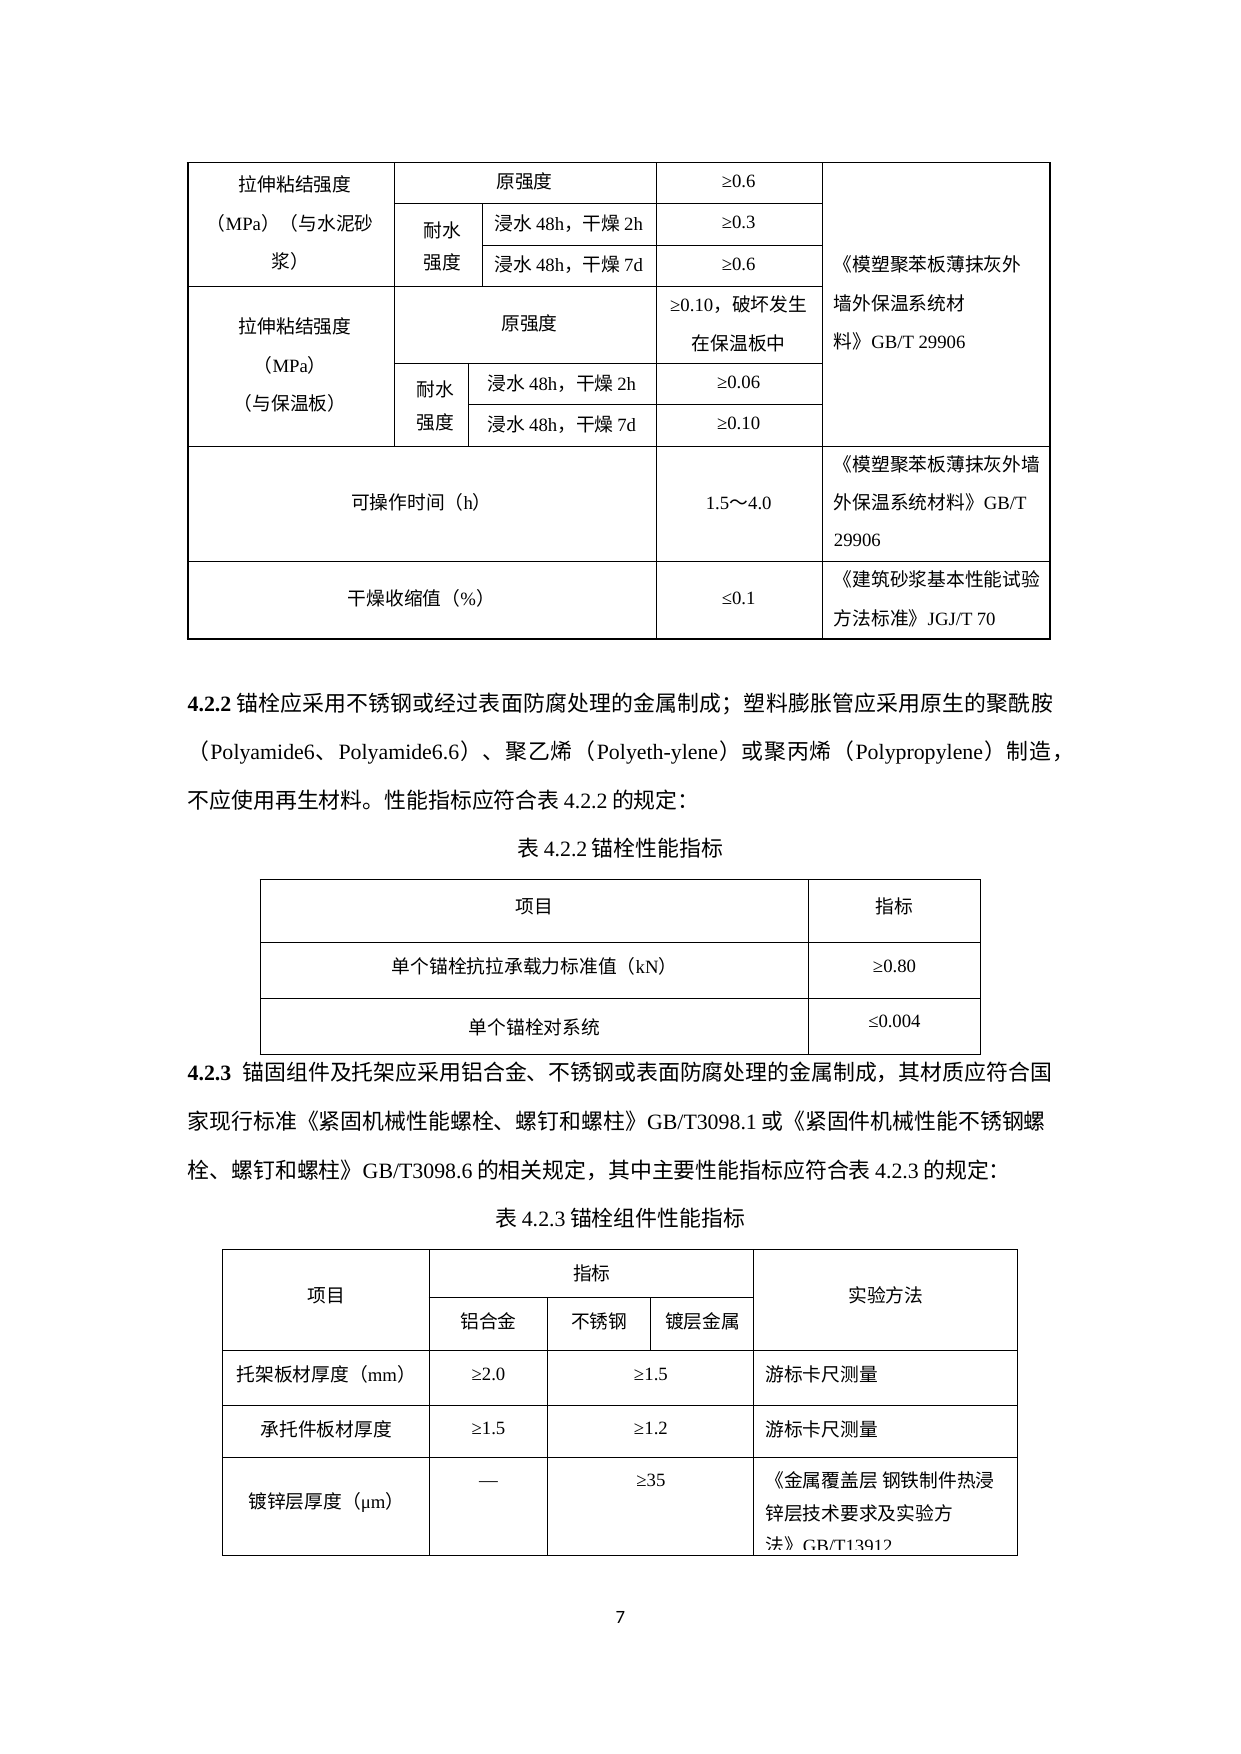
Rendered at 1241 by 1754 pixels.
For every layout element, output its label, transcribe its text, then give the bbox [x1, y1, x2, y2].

table_cell 单个锚栓对系统 传热增加值（W/（m2·K）） [261, 999, 808, 1054]
table_cell ≥0.6 [657, 163, 822, 203]
text 表4.2.3锚栓组件性能指标 [187, 1201, 1053, 1233]
table_cell 承托件板材厚度（mm） [223, 1406, 429, 1457]
table_cell 浸水48h，干燥2h [469, 364, 656, 404]
table_cell ≥0.06 [657, 364, 822, 404]
table_cell 原强度 [395, 287, 656, 363]
table_cell 可操作时间（h） [189, 447, 656, 561]
table_cell 不锈钢 [548, 1298, 650, 1350]
table_cell ≥0.10，破坏发生在保温板中 [657, 287, 822, 363]
text 表4.2.2锚栓性能指标 [187, 831, 1053, 863]
table_cell 镀锌层厚度（μm） [223, 1458, 429, 1555]
table_cell 托架板材厚度（mm） [223, 1351, 429, 1404]
table_header 项目 [223, 1250, 429, 1350]
table_cell ≥1.5 [548, 1351, 753, 1404]
table_cell 干燥收缩值（%） [189, 562, 656, 638]
table_cell 游标卡尺测量 [754, 1406, 1017, 1457]
text 4.2.2锚栓应采用不锈钢或经过表面防腐处理的金属制成；塑料膨胀管应采用原生的聚酰胺（Polyamide6、Polyamide6.6）、聚乙烯（Polyeth-ylene）或聚丙烯（Polypropylene）制造，不应使用再生材料。性能指标应符合表4.2.2的规定： [187, 685, 1053, 815]
table_cell 《模塑聚苯板薄抹灰外墙外保温系统材料》GB/T 29906 [823, 447, 1049, 561]
table_cell 《模塑聚苯板薄抹灰外墙外保温系统材料》GB/T 29906 [823, 163, 1049, 446]
table_cell 游标卡尺测量 [754, 1351, 1017, 1404]
table_cell 镀层金属 [651, 1298, 753, 1350]
table_cell ≥2.0 [430, 1351, 547, 1404]
table_cell ≥1.5 [430, 1406, 547, 1457]
table_header 项目 [261, 880, 808, 942]
table_cell ≥0.10 [657, 405, 822, 446]
table_cell ≥1.2 [548, 1406, 753, 1457]
table_cell 《建筑砂浆基本性能试验方法标准》JGJ/T 70 [823, 562, 1049, 638]
table_cell ≤0.004 [809, 999, 980, 1054]
table_header 实验方法 [754, 1250, 1017, 1350]
table_cell — [430, 1458, 547, 1555]
table_cell 耐水 强度 [395, 204, 482, 286]
table_cell 浸水48h，干燥2h [483, 204, 656, 245]
table_cell 浸水48h，干燥7d [469, 405, 656, 446]
text 4.2.3 锚固组件及托架应采用铝合金、不锈钢或表面防腐处理的金属制成，其材质应符合国家现行标准《紧固机械性能螺栓、螺钉和螺柱》GB/T3098.1或《紧固件机械性能不锈钢螺栓、螺钉和螺柱》GB/T3098.6的相关规定，其中主要性能指标应符合表4.2.3的规定： [187, 1055, 1053, 1185]
table_header 指标 [430, 1250, 753, 1297]
table_cell 1.5～4.0 [657, 447, 822, 561]
table_cell ≥35 [548, 1458, 753, 1555]
table_cell 原强度 [395, 163, 656, 203]
table_cell 浸水48h，干燥7d [483, 246, 656, 286]
table_cell 铝合金 [430, 1298, 547, 1350]
table_cell 单个锚栓抗拉承载力标准值（kN） [261, 943, 808, 997]
table_cell ≥0.80 [809, 943, 980, 997]
table_cell ≥0.6 [657, 246, 822, 286]
table_header 指标 [809, 880, 980, 942]
table_cell 耐水 强度 [395, 364, 468, 446]
table_cell 拉伸粘结强度（MPa） （与保温板） [189, 287, 394, 446]
table_cell 拉伸粘结强度（MPa）（与水泥砂浆） [189, 163, 394, 286]
table_cell ≥0.3 [657, 204, 822, 245]
table_cell 《金属覆盖层 钢铁制件热浸锌层技术要求及实验方法》GB/T13912 [754, 1458, 1017, 1555]
table_cell ≤0.1 [657, 562, 822, 638]
